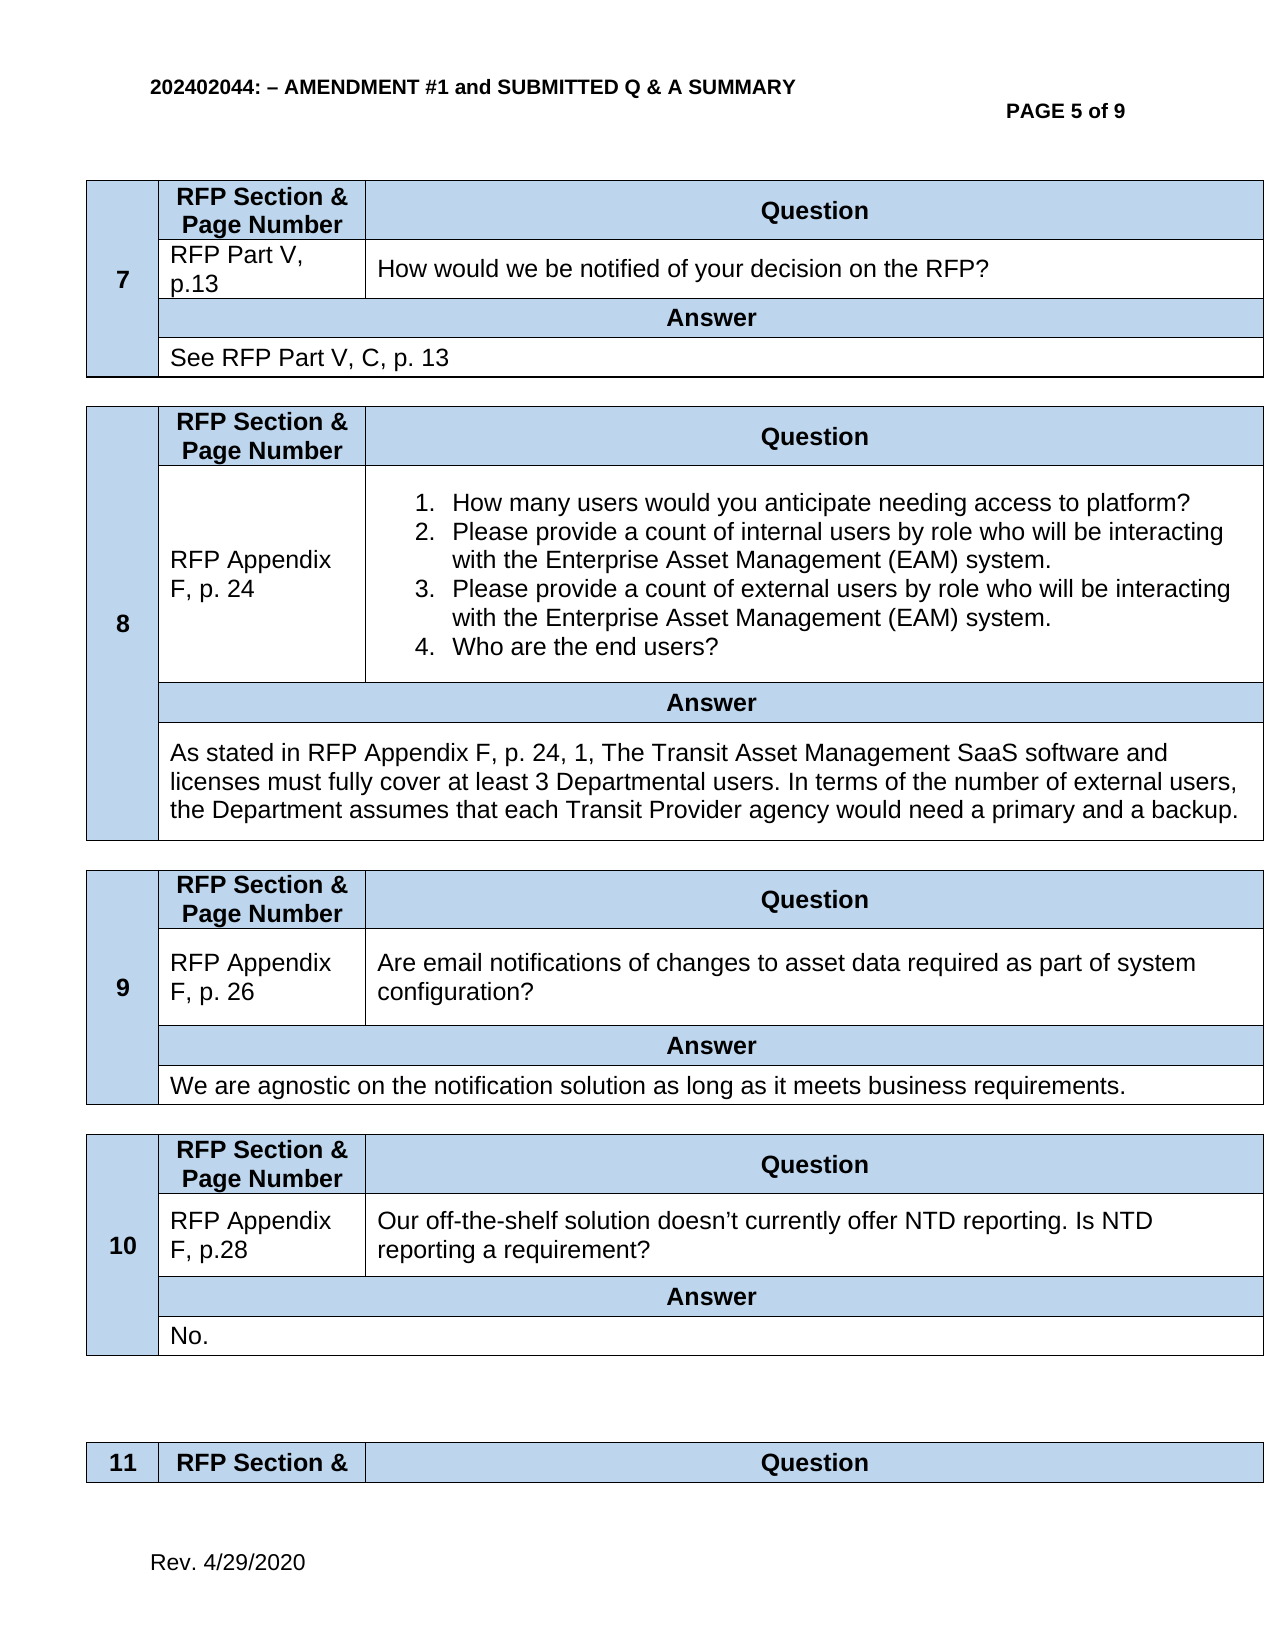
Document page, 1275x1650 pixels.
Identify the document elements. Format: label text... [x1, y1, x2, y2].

table_header RFP Section & Page Number [159, 181, 365, 239]
table_cell See RFP Part V, C, p. 13 [159, 338, 1263, 376]
table_cell No. [159, 1317, 1263, 1355]
table_header 8 [87, 407, 158, 840]
table_header 7 [87, 181, 158, 376]
table_cell RFP Appendix F, p.28 [159, 1194, 365, 1276]
table_cell RFP Appendix F, p. 26 [159, 929, 365, 1025]
table_header RFP Section & Page Number [159, 1135, 365, 1193]
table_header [159, 1443, 365, 1482]
table_cell Answer [159, 299, 1263, 337]
table_header RFP Section & Page Number [159, 871, 365, 928]
table_cell As stated in RFP Appendix F, p. 24, 1, The Transit Asset Management SaaS software and licenses must fully cover at least 3 Departmental users. In terms of the number of external users, the Department assumes that each Transit Provider agency would need a primary and a backup. [159, 723, 1263, 840]
table_cell Our off-the-shelf solution doesn’t currently offer NTD reporting. Is NTD reporting a requirement? [366, 1194, 1263, 1276]
table_cell Answer [159, 1277, 1263, 1316]
table_cell Answer [159, 1026, 1263, 1065]
table_cell How many users would you anticipate needing access to platform? Please provide a count of internal users by role who will be interacting with the Enterprise Asset Management (EAM) system. Please provide a count of external users by role who will be interacting with the Enterprise Asset Management (EAM) system. Who are the end users? [366, 466, 1263, 682]
table_header RFP Section & Page Number [159, 407, 365, 465]
table_header Question [366, 181, 1263, 239]
table_header Question [366, 407, 1263, 465]
table_cell Are email notifications of changes to asset data required as part of system configuration? [366, 929, 1263, 1025]
table_header Question [366, 871, 1263, 928]
table_header Question [366, 1443, 1263, 1482]
table_cell RFP Part V, p.13 [159, 240, 365, 297]
table_header 11 [87, 1443, 158, 1482]
table_header Question [366, 1135, 1263, 1193]
table_header 9 [87, 871, 158, 1104]
table_cell How would we be notified of your decision on the RFP? [366, 240, 1263, 297]
table_cell Answer [159, 683, 1263, 722]
table_cell RFP Appendix F, p. 24 [159, 466, 365, 682]
table_header 10 [87, 1135, 158, 1355]
table_cell We are agnostic on the notification solution as long as it meets business requirements. [159, 1066, 1263, 1104]
